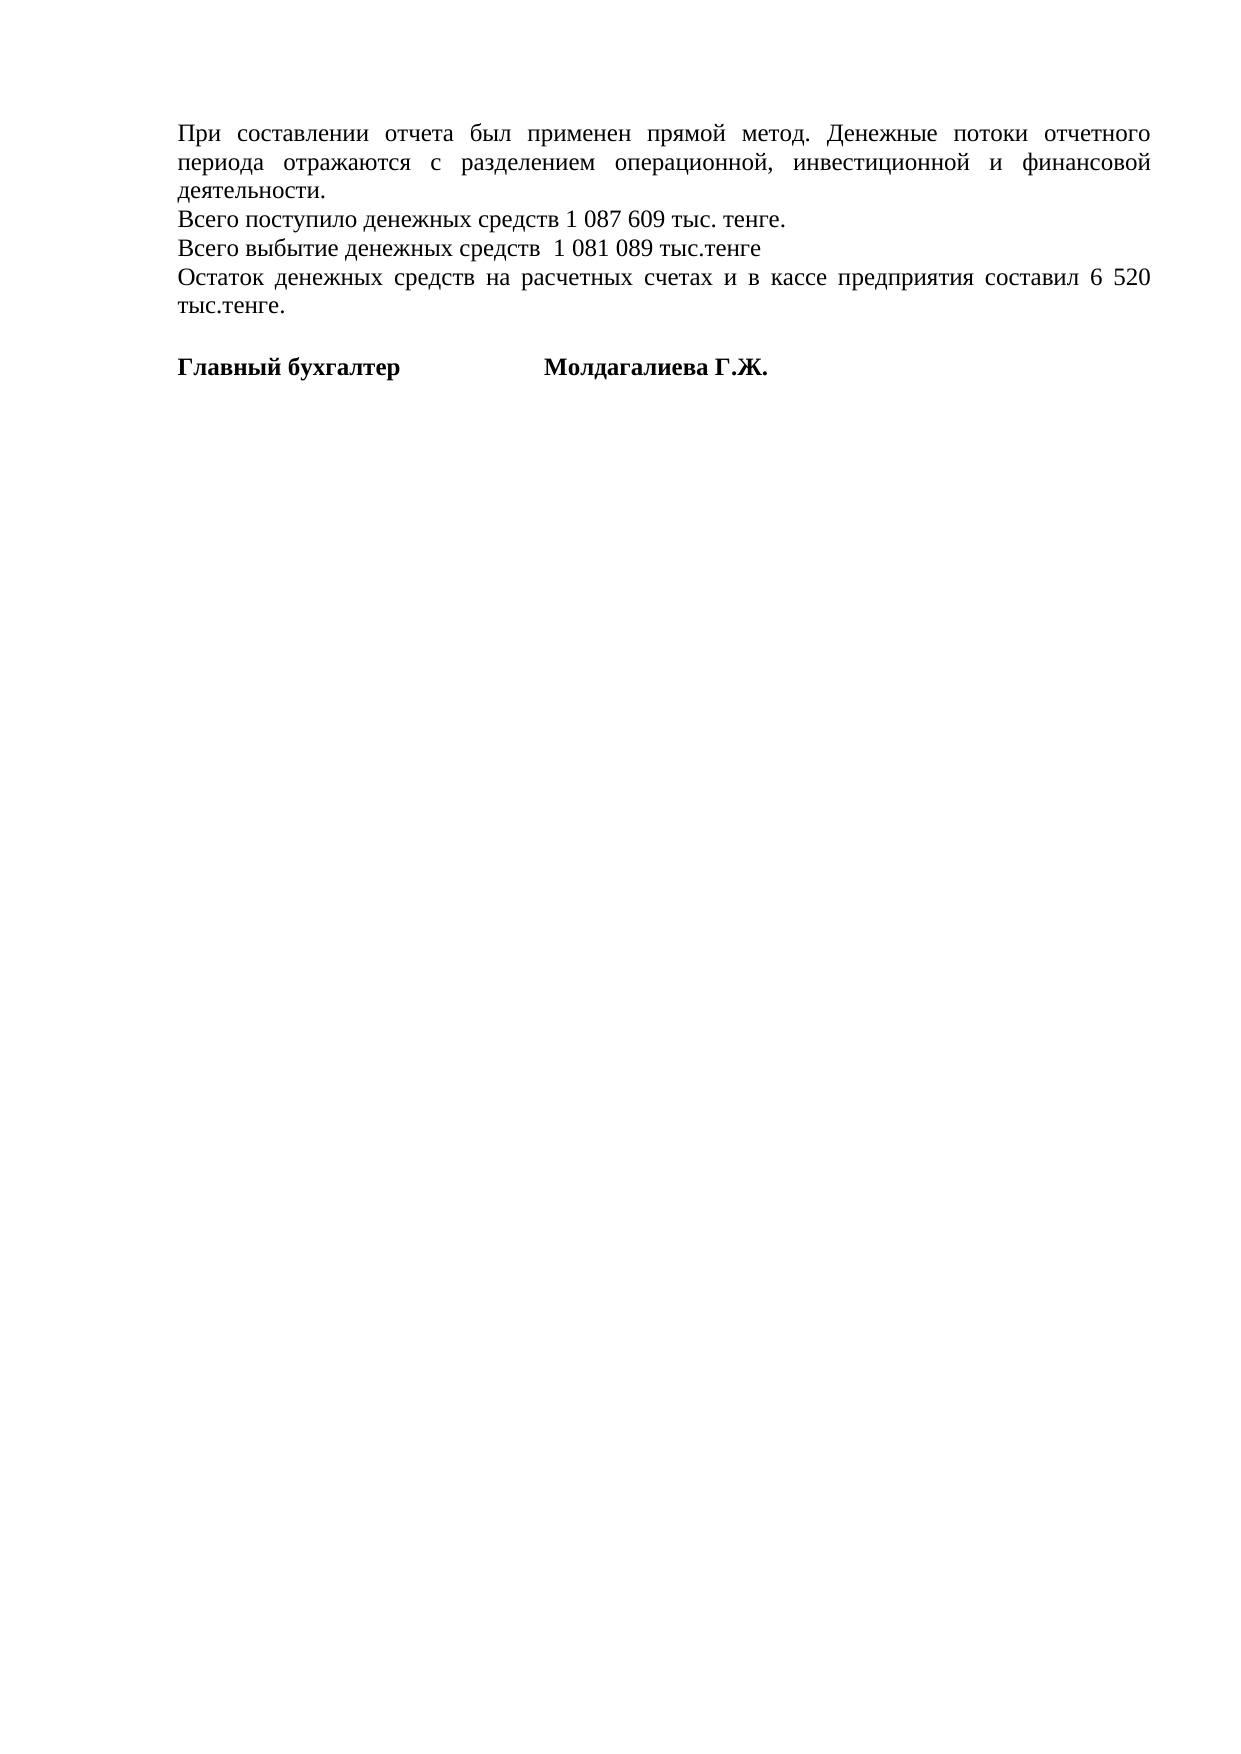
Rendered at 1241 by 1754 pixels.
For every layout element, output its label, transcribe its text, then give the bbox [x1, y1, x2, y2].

text При составлении отчета был применен прямой метод. Денежные потоки отчетного периода отражаются с разделением операционной, инвестиционной и финансовой деятельности. [177, 118, 1152, 204]
text Всего поступило денежных средств 1 087 609 тыс. тенге. [177, 204, 1152, 233]
text Всего выбытие денежных средств 1 081 089 тыс.тенге [177, 233, 1152, 262]
text Остаток денежных средств на расчетных счетах и в кассе предприятия составил 6 520 тыс.тенге. [177, 262, 1152, 319]
text Главный бухгалтер Молдагалиева Г.Ж. [177, 352, 1152, 381]
